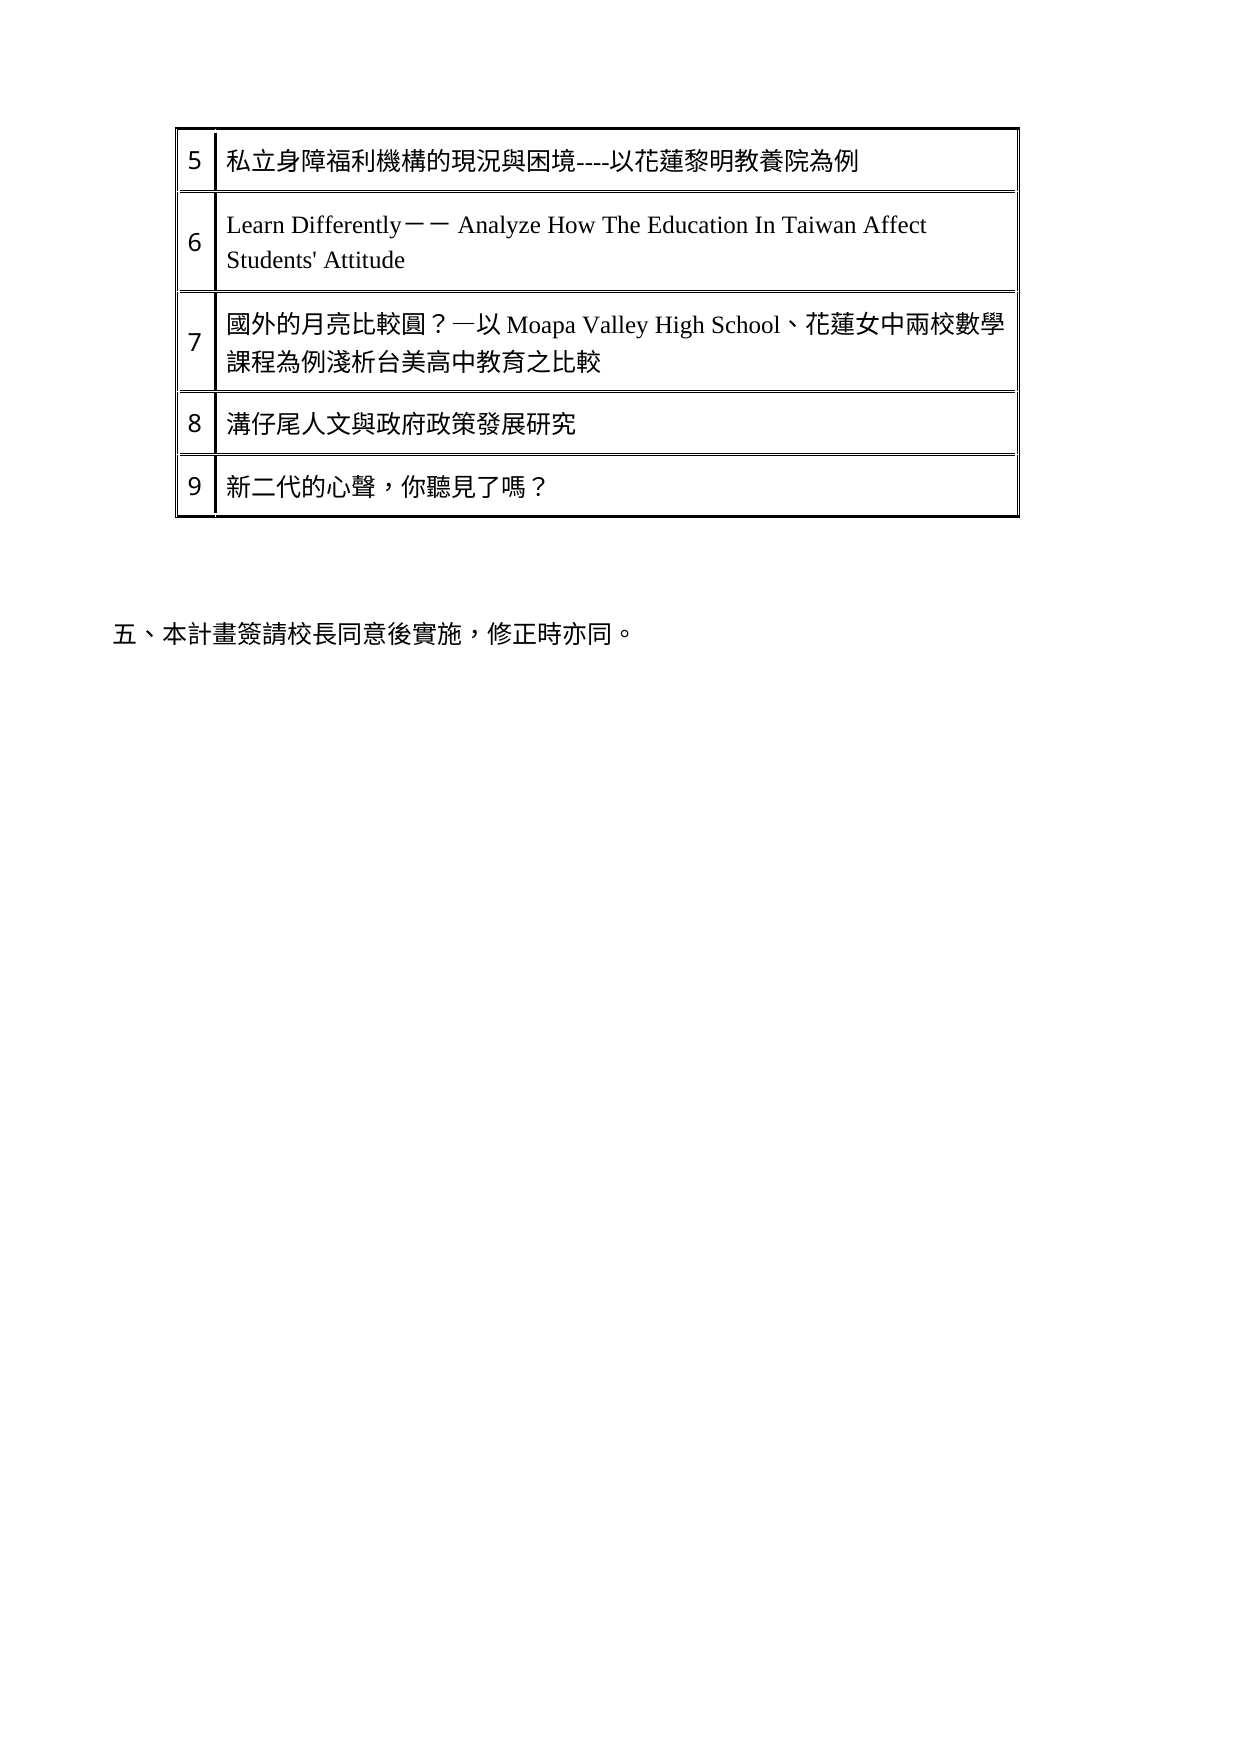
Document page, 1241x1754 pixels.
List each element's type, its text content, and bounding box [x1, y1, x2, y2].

table_cell 9 [178, 453, 215, 515]
table_cell 5 [178, 130, 215, 189]
table_cell 國外的月亮比較圓？—以Moapa Valley High School、花蓮女中兩校數學課程為例淺析台美高中教育之比較 [215, 290, 1018, 390]
table_cell 8 [176, 390, 215, 452]
text 五、本計畫簽請校長同意後實施，修正時亦同。 [112, 614, 1128, 652]
table_cell 溝仔尾人文與政府政策發展研究 [215, 390, 1018, 452]
table_cell Learn Differently－－ Analyze How The Education In Taiwan Affect Students' Attitude [217, 190, 1017, 290]
table_cell 6 [178, 190, 214, 290]
table_cell 7 [176, 290, 215, 390]
table_cell 新二代的心聲，你聽見了嗎？ [215, 453, 1017, 515]
table_cell 私立身障福利機構的現況與困境----以花蓮黎明教養院為例 [215, 130, 1017, 189]
